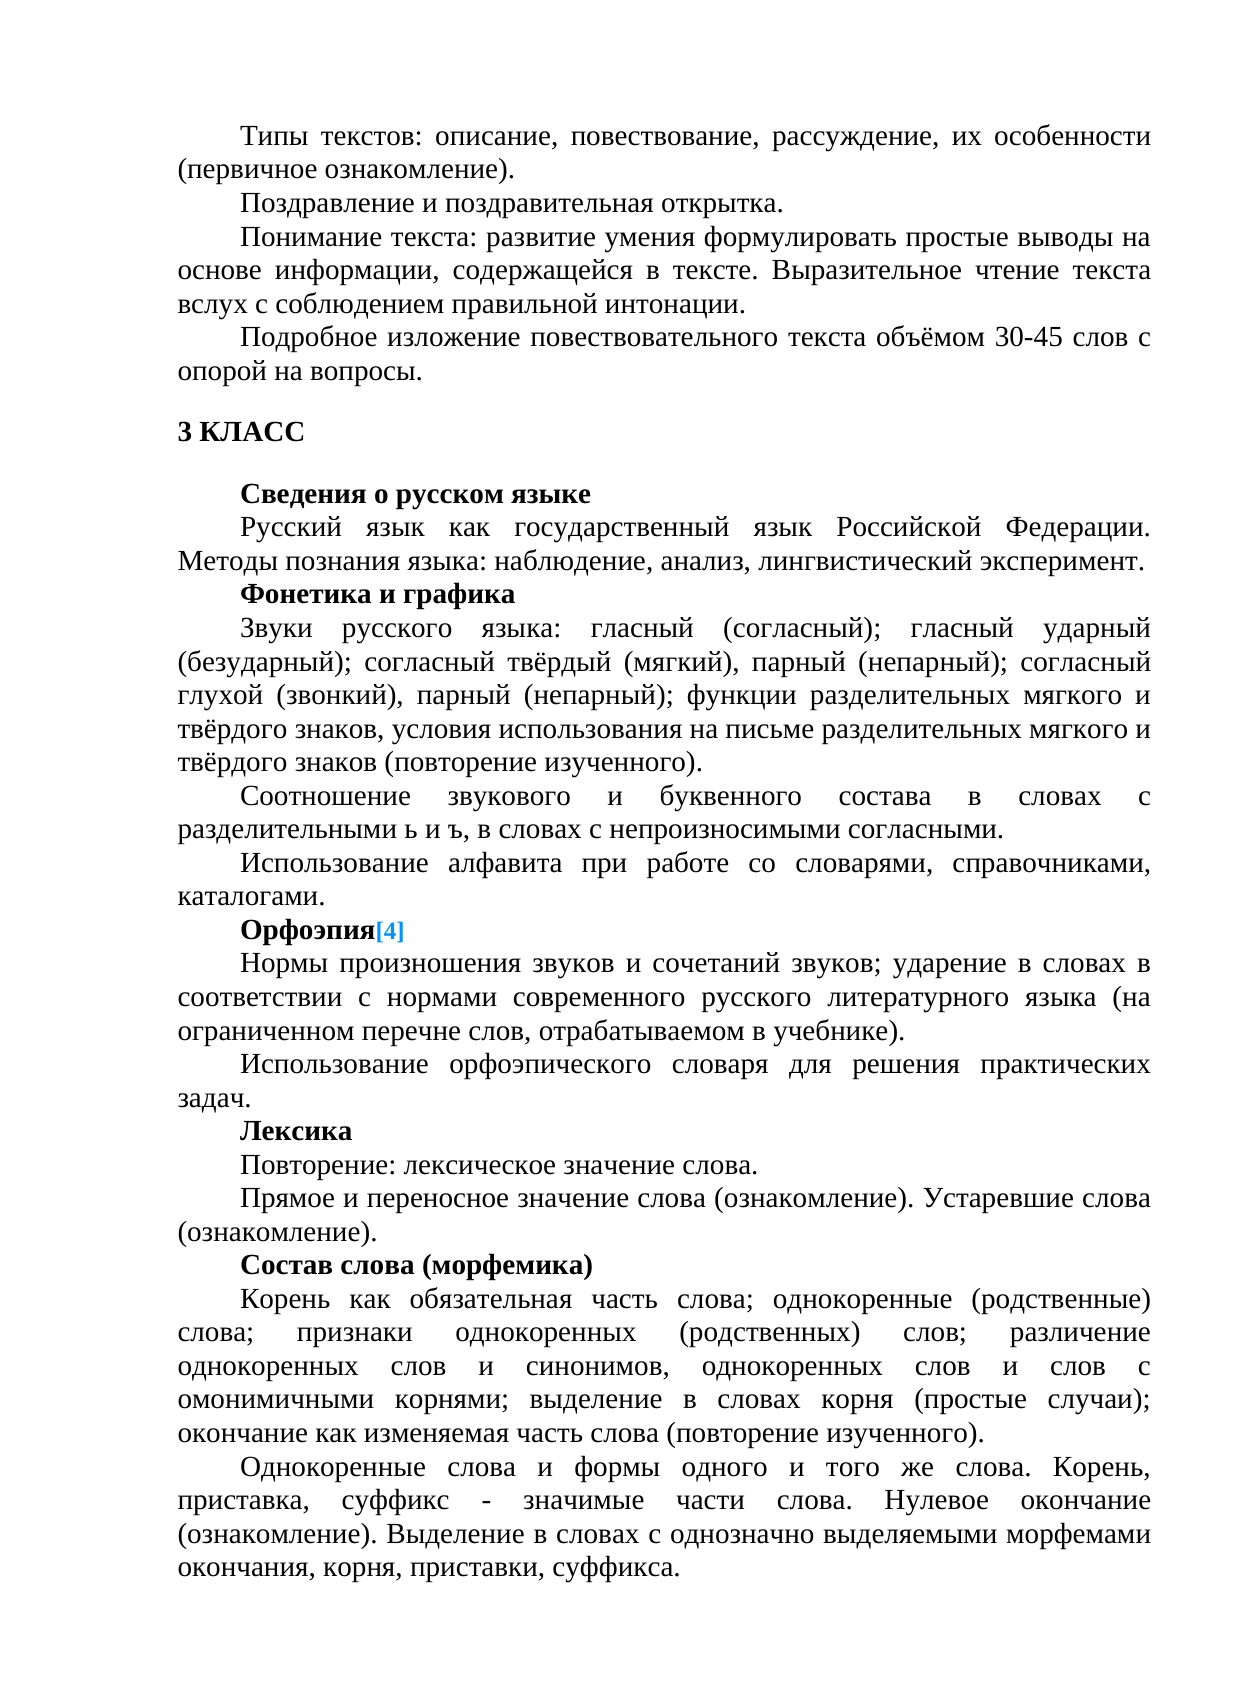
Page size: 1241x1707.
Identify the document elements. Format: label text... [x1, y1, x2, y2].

text Поздравление и поздравительная открытка. [177, 185, 1152, 219]
text Сведения о русском языке [177, 476, 1152, 509]
text Нормы произношения звуков и сочетаний звуков; ударение в словах в соответствии с нормами современного русского литературного языка (на ограниченном перечне слов, отрабатываемом в учебнике). [177, 946, 1152, 1046]
text Лексика [177, 1113, 1152, 1147]
text Использование орфоэпического словаря для решения практических задач. [177, 1046, 1152, 1113]
text Однокоренные слова и формы одного и того же слова. Корень, приставка, суффикс ‑ значимые части слова. Нулевое окончание (ознакомление). Выделение в словах с однозначно выделяемыми морфемами окончания, корня, приставки, суффикса. [177, 1449, 1152, 1583]
text Подробное изложение повествовательного текста объёмом 30-45 слов с опорой на вопросы. [177, 319, 1152, 386]
text Прямое и переносное значение слова (ознакомление). Устаревшие слова (ознакомление). [177, 1180, 1152, 1247]
text Соотношение звукового и буквенного состава в словах с разделительными ь и ъ, в словах с непроизносимыми согласными. [177, 778, 1152, 845]
text Типы текстов: описание, повествование, рассуждение, их особенности (первичное ознакомление). [177, 118, 1152, 185]
text Орфоэпия[4] [177, 912, 1152, 946]
text Понимание текста: развитие умения формулировать простые выводы на основе информации, содержащейся в тексте. Выразительное чтение текста вслух с соблюдением правильной интонации. [177, 219, 1152, 319]
text Повторение: лексическое значение слова. [177, 1147, 1152, 1180]
text Корень как обязательная часть слова; однокоренные (родственные) слова; признаки однокоренных (родственных) слов; различение однокоренных слов и синонимов, однокоренных слов и слов с омонимичными корнями; выделение в словах корня (простые случаи); окончание как изменяемая часть слова (повторение изученного). [177, 1281, 1152, 1449]
text Звуки русского языка: гласный (согласный); гласный ударный (безударный); согласный твёрдый (мягкий), парный (непарный); согласный глухой (звонкий), парный (непарный); функции разделительных мягкого и твёрдого знаков, условия использования на письме разделительных мягкого и твёрдого знаков (повторение изученного). [177, 610, 1152, 778]
text Русский язык как государственный язык Российской Федерации. Методы познания языка: наблюдение, анализ, лингвистический эксперимент. [177, 509, 1152, 577]
text 3 КЛАСС [177, 414, 1152, 448]
text Фонетика и графика [177, 577, 1152, 610]
text Использование алфавита при работе со словарями, справочниками, каталогами. [177, 845, 1152, 912]
text Состав слова (морфемика) [177, 1247, 1152, 1281]
